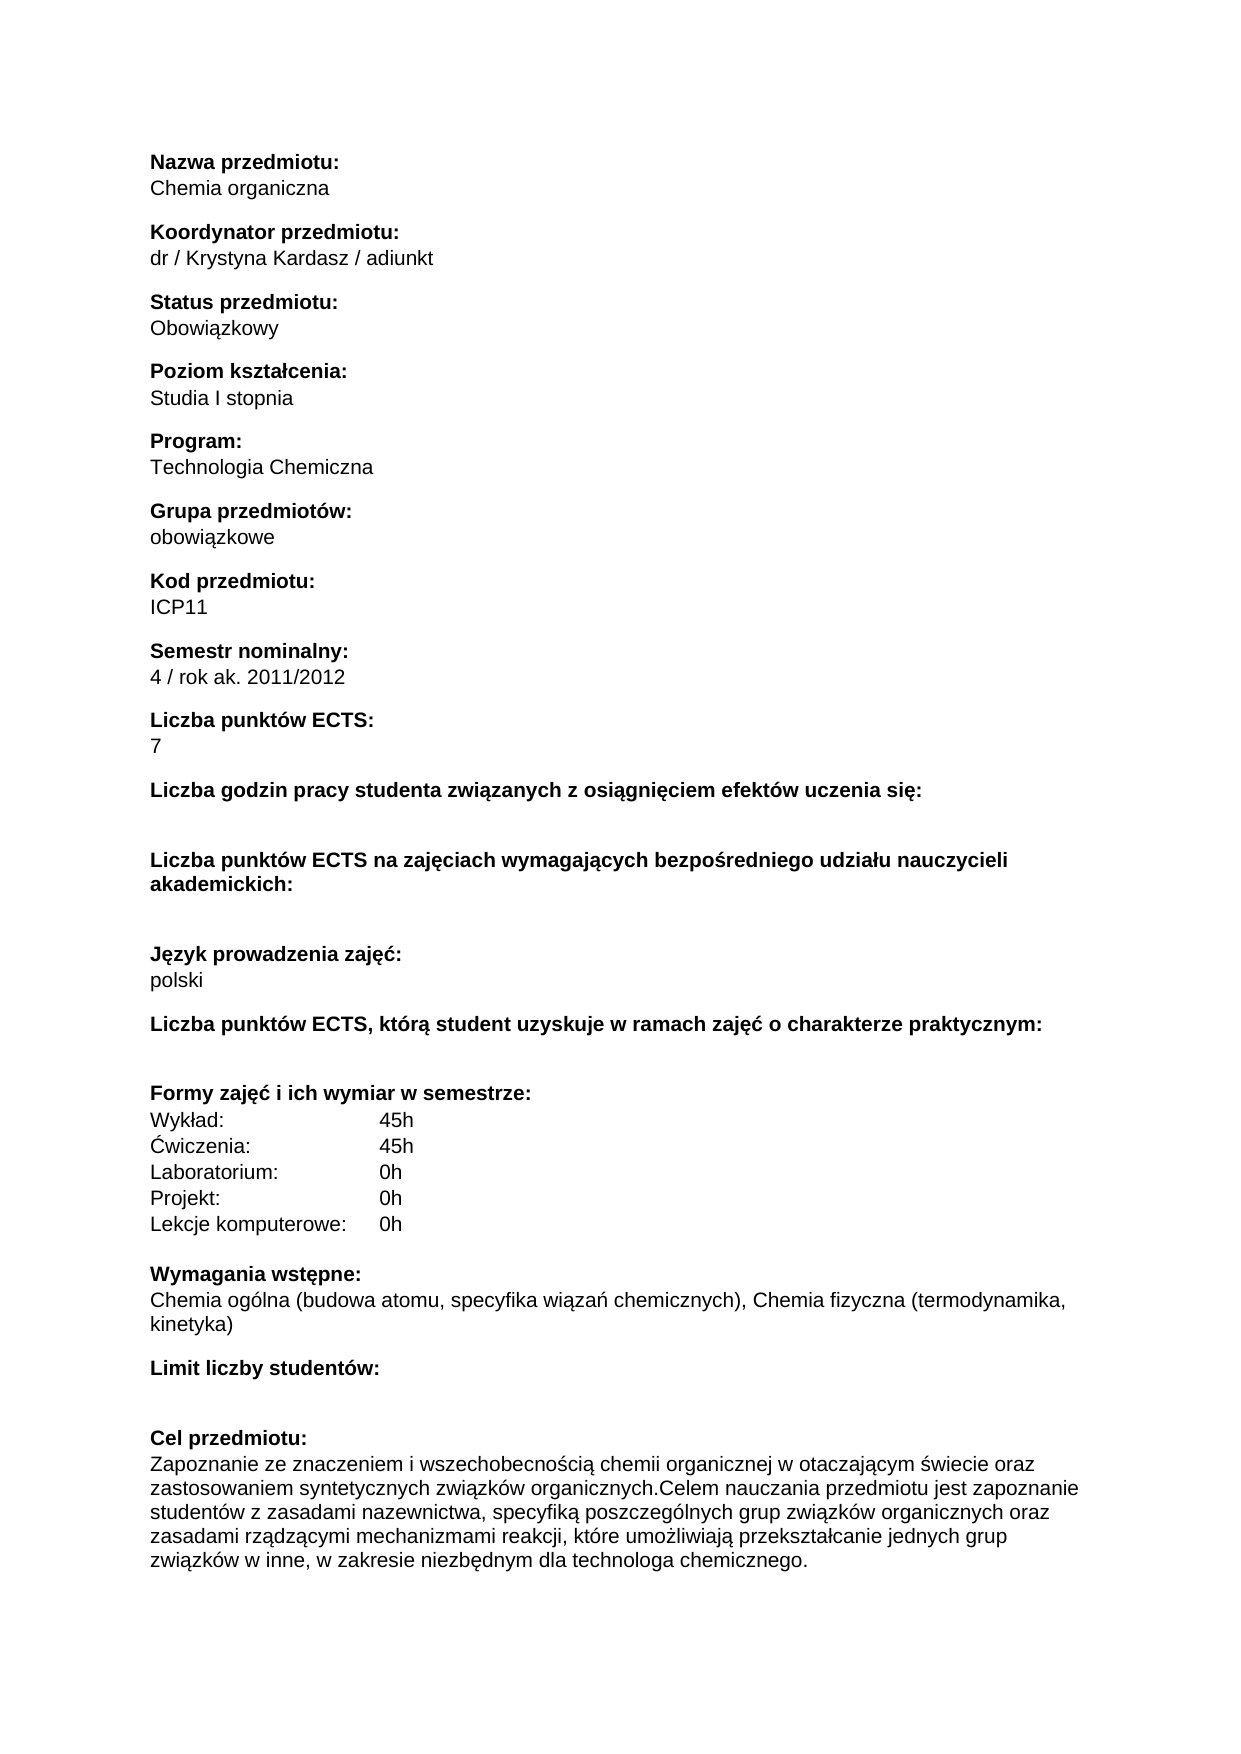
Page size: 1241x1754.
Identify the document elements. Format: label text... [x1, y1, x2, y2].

text Status przedmiotu: [150, 289, 1090, 313]
table_cell Lekcje komputerowe: [140, 1212, 367, 1236]
text Wymagania wstępne: [150, 1262, 1090, 1286]
text polski [150, 968, 1090, 992]
text obowiązkowe [150, 525, 1090, 549]
text Program: [150, 429, 1090, 453]
table_header 45h [369, 1108, 597, 1132]
text 7 [150, 734, 1090, 758]
text Technologia Chemiczna [150, 455, 1090, 479]
table_cell 45h [369, 1132, 597, 1158]
text Grupa przedmiotów: [150, 499, 1090, 523]
table_cell 0h [369, 1158, 597, 1184]
text Nazwa przedmiotu: [150, 150, 1090, 174]
text Chemia organiczna [150, 176, 1090, 200]
table_cell 0h [369, 1184, 597, 1210]
text Zapoznanie ze znaczeniem i wszechobecnością chemii organicznej w otaczającym świecie oraz zastosowaniem syntetycznych związków organicznych.Celem nauczania przedmiotu jest zapoznanie studentów z zasadami nazewnictwa, specyfiką poszczególnych grup związków organicznych oraz zasadami rządzącymi mechanizmami reakcji, które umożliwiają przekształcanie jednych grup związków w inne, w zakresie niezbędnym dla technologa chemicznego. [150, 1452, 1090, 1571]
text Studia I stopnia [150, 385, 1090, 409]
text dr / Krystyna Kardasz / adiunkt [150, 246, 1090, 270]
table_header Wykład: [140, 1108, 367, 1132]
text 4 / rok ak. 2011/2012 [150, 664, 1090, 688]
text Koordynator przedmiotu: [150, 220, 1090, 244]
text Cel przedmiotu: [150, 1426, 1090, 1449]
text Semestr nominalny: [150, 638, 1090, 662]
text ICP11 [150, 595, 1090, 619]
table_cell Ćwiczenia: [140, 1134, 367, 1158]
table_cell Laboratorium: [140, 1160, 367, 1184]
text Poziom kształcenia: [150, 359, 1090, 383]
text Chemia ogólna (budowa atomu, specyfika wiązań chemicznych), Chemia fizyczna (termodynamika, kinetyka) [150, 1288, 1090, 1336]
text Liczba punktów ECTS na zajęciach wymagających bezpośredniego udziału nauczycieli akademickich: [150, 848, 1090, 896]
text Obowiązkowy [150, 316, 1090, 339]
text Język prowadzenia zajęć: [150, 942, 1090, 966]
text Liczba punktów ECTS, którą student uzyskuje w ramach zajęć o charakterze praktycznym: [150, 1011, 1090, 1035]
text Limit liczby studentów: [150, 1356, 1090, 1380]
text Liczba godzin pracy studenta związanych z osiągnięciem efektów uczenia się: [150, 778, 1090, 802]
table_cell Projekt: [140, 1186, 367, 1210]
text Formy zajęć i ich wymiar w semestrze: [150, 1081, 1090, 1105]
text Liczba punktów ECTS: [150, 708, 1090, 732]
text Kod przedmiotu: [150, 569, 1090, 593]
table_cell 0h [369, 1210, 597, 1236]
